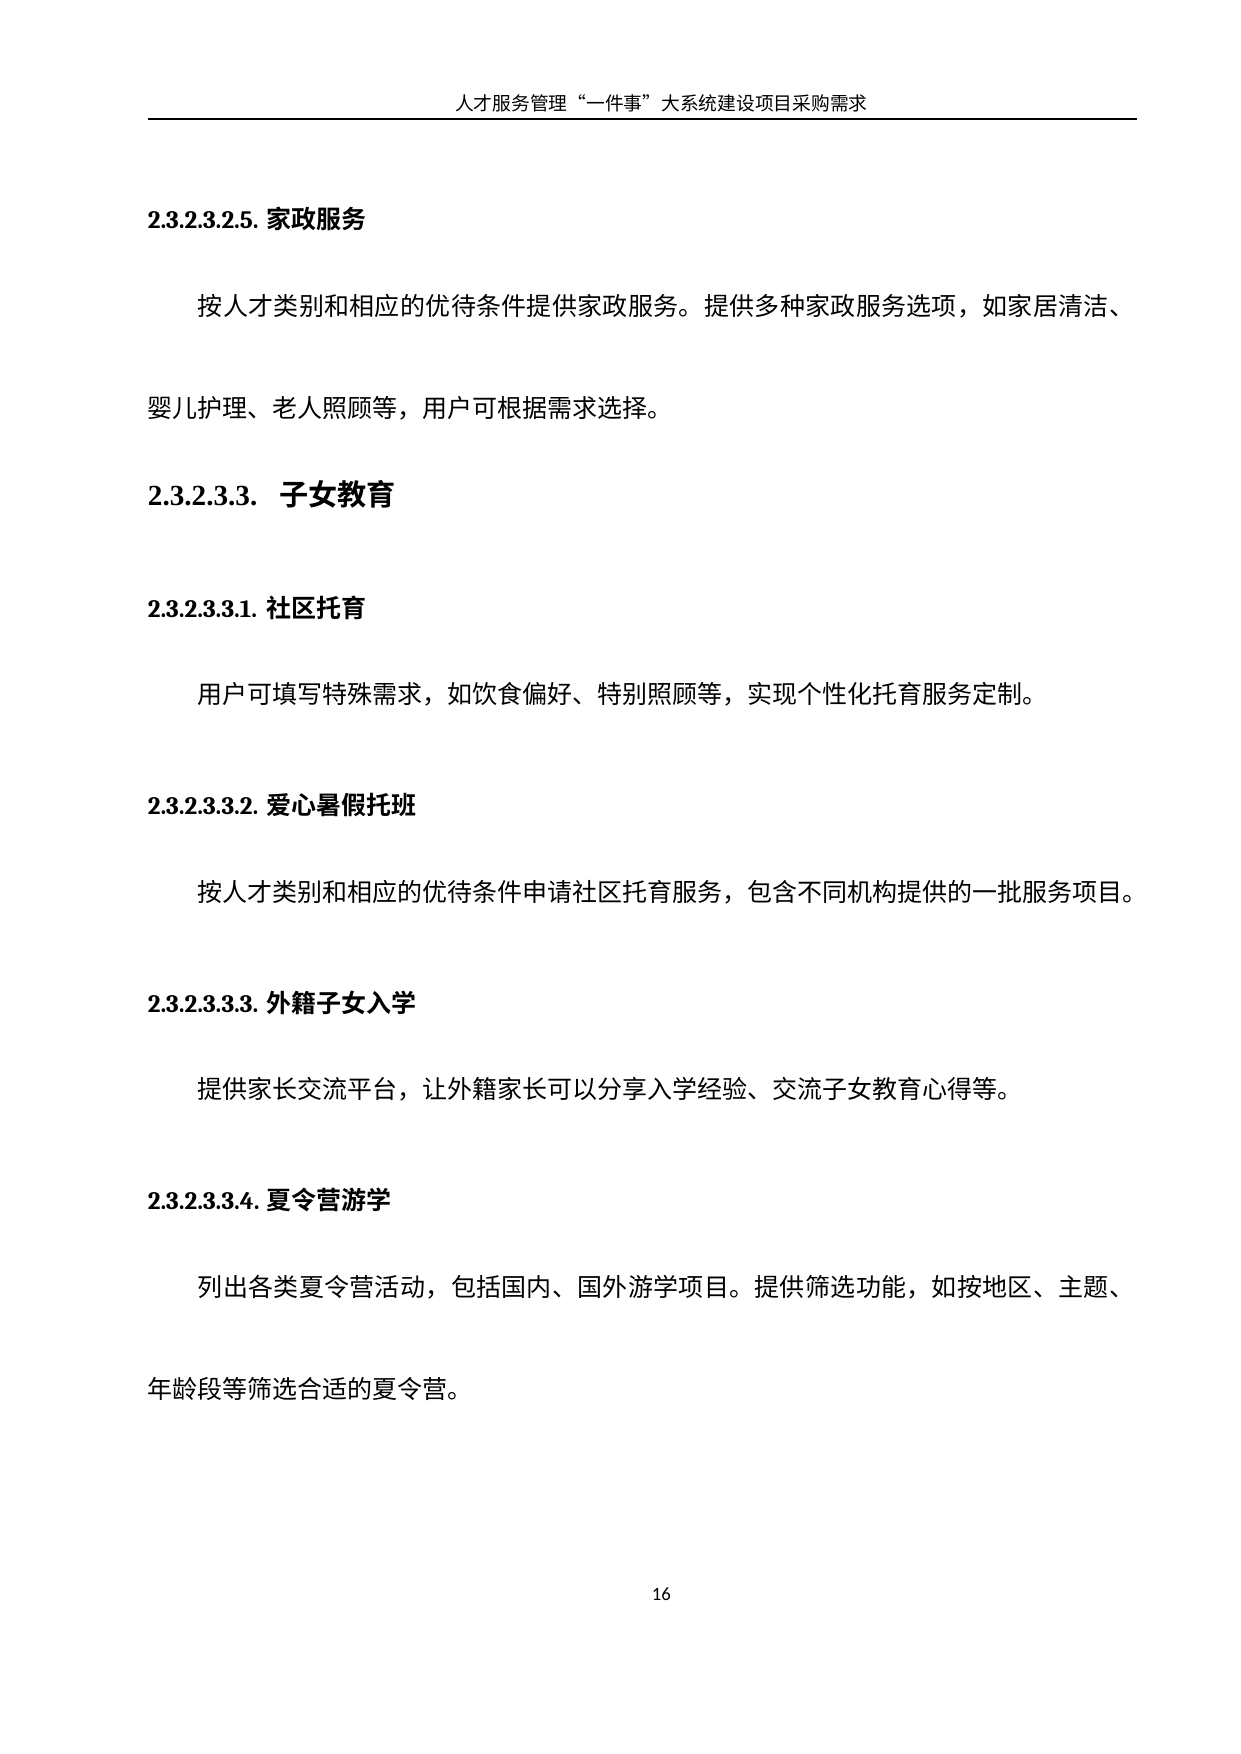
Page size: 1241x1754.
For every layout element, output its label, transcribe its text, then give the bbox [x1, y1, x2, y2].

text 按人才类别和相应的优待条件提供家政服务。提供多种家政服务选项，如家居清洁、婴儿护理、老人照顾等，用户可根据需求选择。 [148, 271, 1137, 440]
subtitle 外籍子女入学 [148, 967, 1137, 1035]
subtitle 夏令营游学 [148, 1165, 1137, 1233]
text 提供家长交流平台，让外籍家长可以分享入学经验、交流子女教育心得等。 [148, 1054, 1137, 1122]
text 列出各类夏令营活动，包括国内、国外游学项目。提供筛选功能，如按地区、主题、年龄段等筛选合适的夏令营。 [148, 1251, 1137, 1421]
subtitle 爱心暑假托班 [148, 770, 1137, 838]
subtitle 家政服务 [148, 184, 1137, 252]
subtitle 子女教育 [148, 458, 1137, 526]
text 按人才类别和相应的优待条件申请社区托育服务，包含不同机构提供的一批服务项目。 [148, 856, 1137, 924]
text 用户可填写特殊需求，如饮食偏好、特别照顾等，实现个性化托育服务定制。 [148, 659, 1137, 727]
subtitle 社区托育 [148, 572, 1137, 640]
